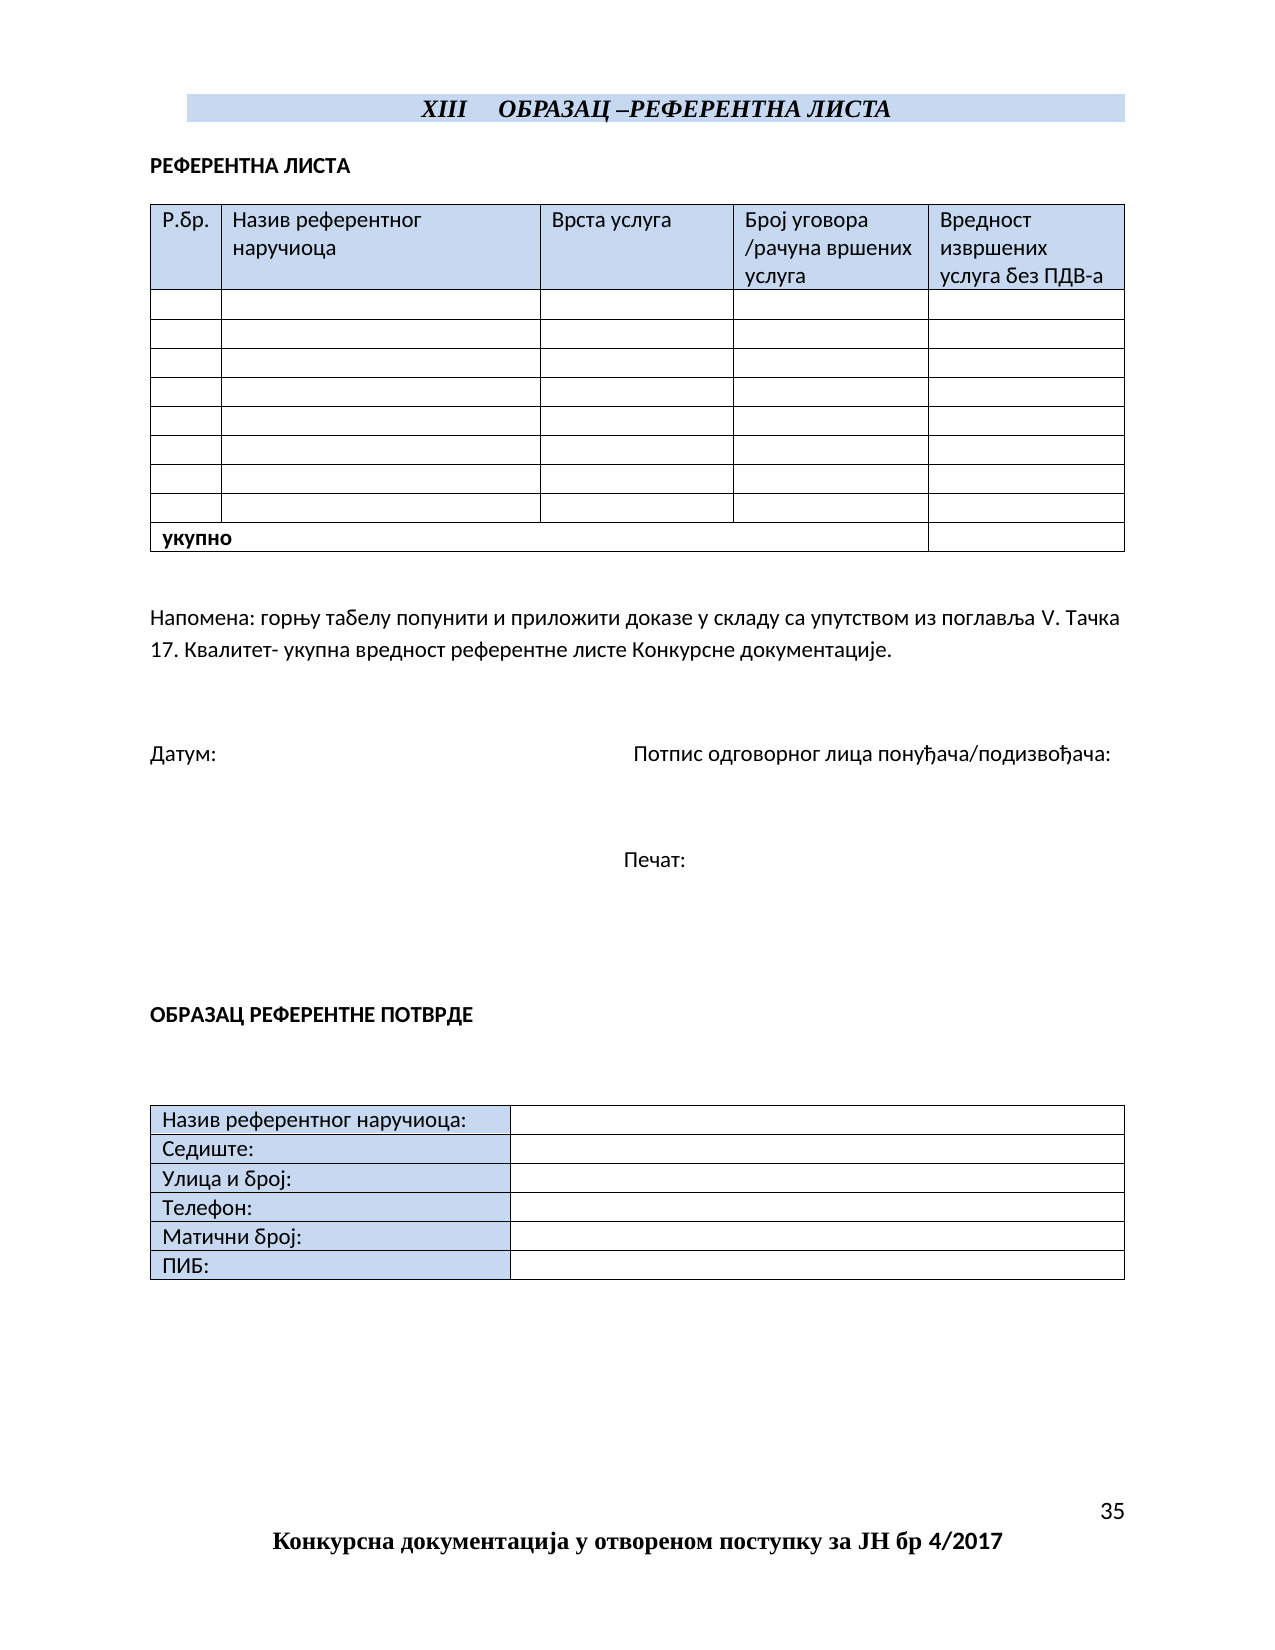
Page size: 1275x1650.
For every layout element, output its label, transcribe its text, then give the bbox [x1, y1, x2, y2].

table_cell [541, 407, 733, 435]
table_cell [929, 320, 1124, 347]
table_cell [734, 290, 928, 318]
table_cell [734, 407, 928, 435]
table_cell [151, 494, 221, 522]
table_cell [222, 465, 540, 493]
table_cell [541, 494, 733, 522]
table_cell [929, 436, 1124, 464]
table_header Вредност извршених услуга без ПДВ-а [929, 205, 1124, 289]
table_cell [151, 378, 221, 406]
table_cell [151, 349, 221, 377]
table_cell [734, 320, 928, 347]
table_header Врста услуга [541, 205, 733, 289]
table_cell Телефон: [151, 1193, 510, 1221]
table_cell [511, 1251, 1124, 1279]
table_cell [929, 290, 1124, 318]
table_cell [734, 494, 928, 522]
table_cell [511, 1222, 1124, 1250]
table_cell [929, 349, 1124, 377]
table_header [511, 1106, 1124, 1133]
table_cell [222, 290, 540, 318]
table_cell [151, 465, 221, 493]
table_cell [541, 320, 733, 347]
table_header Назив референтног наручиоца: [151, 1106, 510, 1133]
table_cell [151, 320, 221, 347]
table_cell Улица и број: [151, 1164, 510, 1192]
table_cell [222, 320, 540, 347]
table_cell [929, 465, 1124, 493]
table_cell [541, 436, 733, 464]
table_cell [222, 494, 540, 522]
table_cell [929, 523, 1124, 551]
text ОБРАЗАЦ РЕФЕРЕНТНЕ ПОТВРДЕ [150, 1000, 1125, 1028]
text XIII ОБРАЗАЦ –РЕФЕРЕНТНА ЛИСТА [187, 94, 1125, 122]
table_cell [734, 436, 928, 464]
table_cell [511, 1193, 1124, 1221]
table_header Р.бр. [151, 205, 221, 289]
table_cell Седиште: [151, 1135, 510, 1163]
table_cell [151, 407, 221, 435]
table_cell [511, 1164, 1124, 1192]
table_cell [734, 465, 928, 493]
table_cell [541, 349, 733, 377]
table_cell [151, 436, 221, 464]
table_cell [511, 1135, 1124, 1163]
table_cell [734, 378, 928, 406]
table_cell [541, 378, 733, 406]
text Напомена: горњу табелу попунити и приложити доказе у складу са упутством из поглавља V. Тачка 17. Квалитет- укупна вредност референтне листе Конкурсне документације. [150, 603, 1125, 663]
table_cell [929, 494, 1124, 522]
table_cell [929, 407, 1124, 435]
table_cell укупно [151, 523, 928, 551]
table_cell [541, 290, 733, 318]
table_header Назив референтног наручиоца [222, 205, 540, 289]
table_header Број уговора /рачуна вршених услуга [734, 205, 928, 289]
text Печат: [150, 845, 1125, 873]
table_cell [541, 465, 733, 493]
table_cell [734, 349, 928, 377]
table_cell Матични број: [151, 1222, 510, 1250]
table_cell ПИБ: [151, 1251, 510, 1279]
table_cell [222, 378, 540, 406]
table_cell [929, 378, 1124, 406]
table_cell [222, 436, 540, 464]
text Датум: Потпис одговорног лица понуђача/подизвођача: [150, 739, 1125, 767]
table_cell [222, 407, 540, 435]
table_cell [151, 290, 221, 318]
table_cell [222, 349, 540, 377]
text РЕФЕРЕНТНА ЛИСТА [150, 151, 1125, 179]
